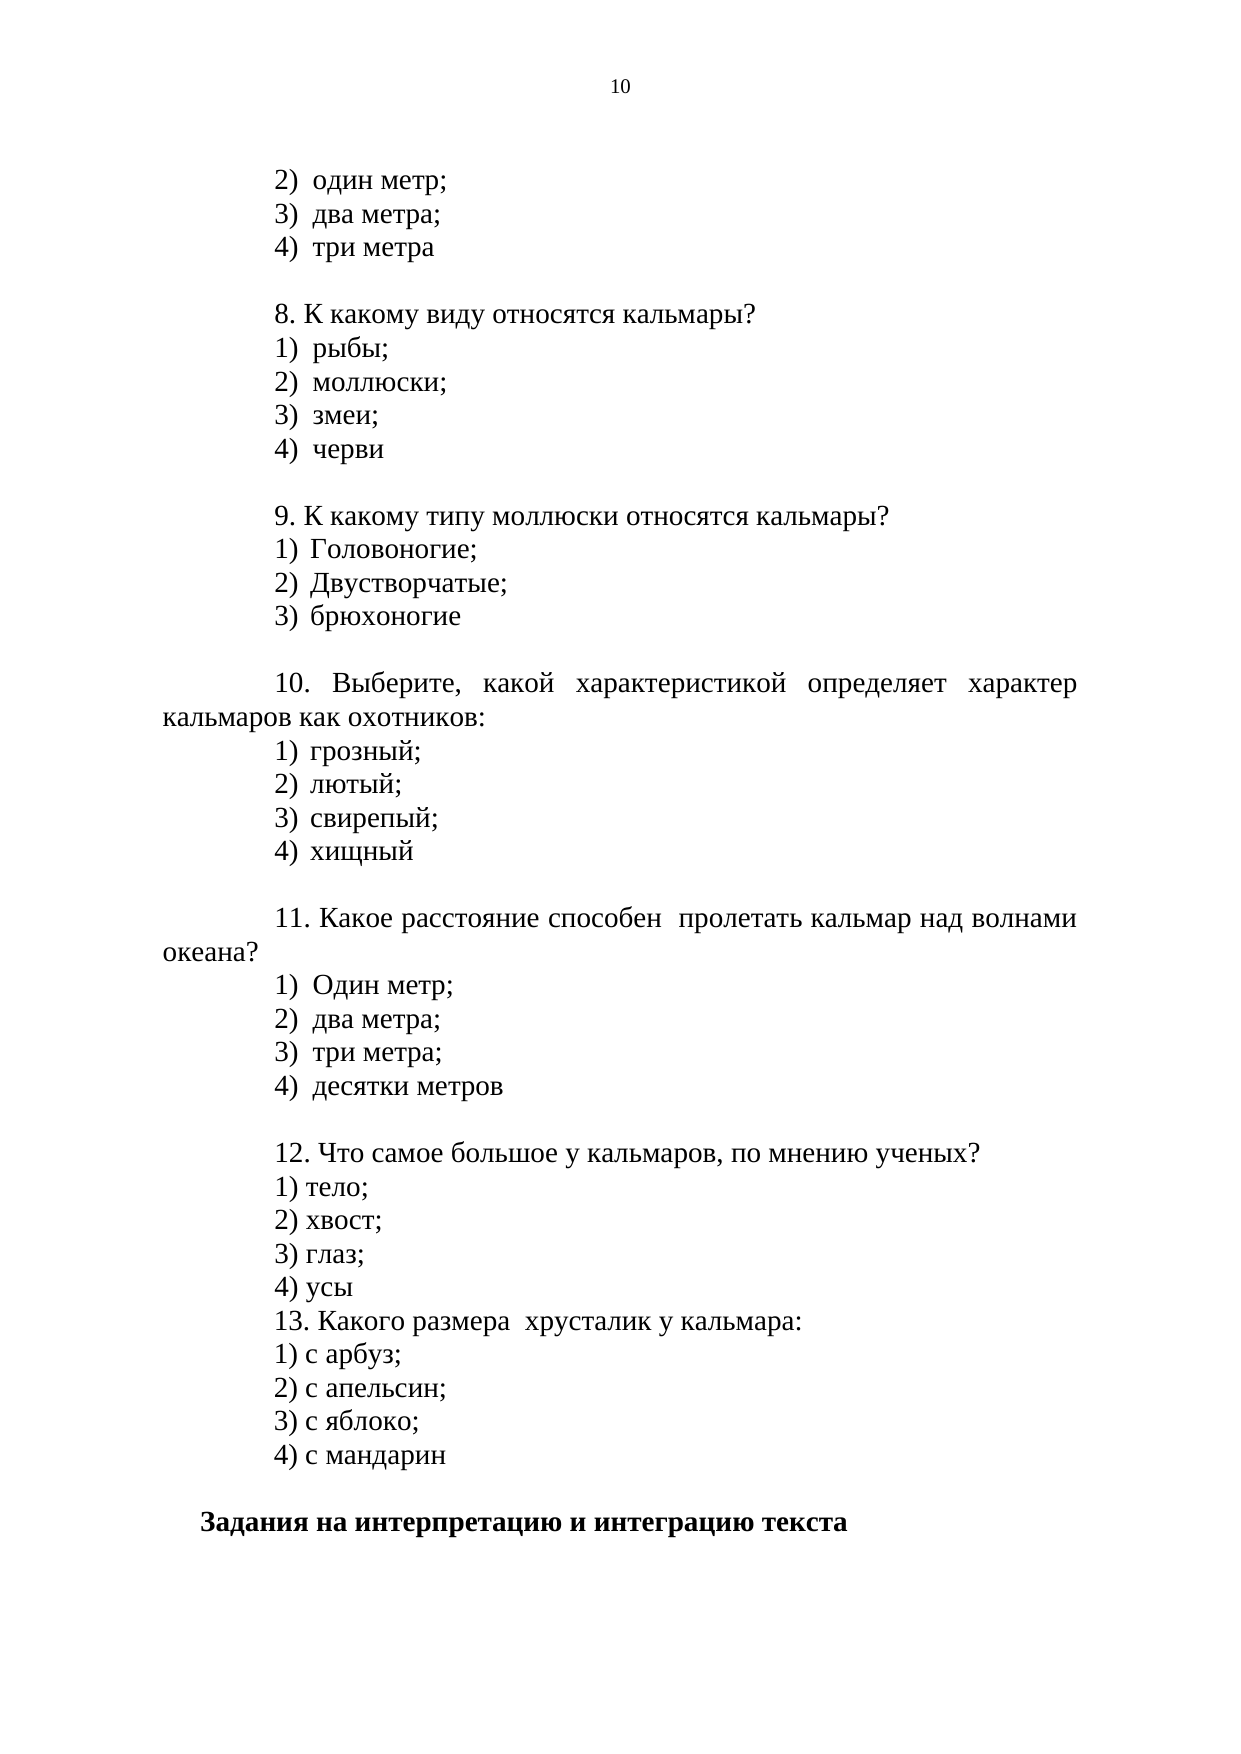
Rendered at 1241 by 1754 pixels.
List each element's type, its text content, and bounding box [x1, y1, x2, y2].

list два метра; [162, 1001, 1078, 1034]
list 4) с мандарин [199, 1437, 1078, 1471]
list змеи; [162, 397, 1078, 431]
list черви [162, 431, 1078, 464]
list 1) с арбуз; [199, 1336, 1078, 1370]
list 3) с яблоко; [199, 1403, 1078, 1437]
list свирепый; [162, 800, 1078, 833]
text 4) усы [162, 1269, 1078, 1303]
list грозный; [162, 733, 1078, 766]
list 13. Какого размера хрусталик у кальмара: [199, 1303, 1078, 1336]
list три метра [162, 229, 1078, 263]
list 2) с апельсин; [199, 1370, 1078, 1403]
text 3) глаз; [162, 1236, 1078, 1269]
list Задания на интерпретацию и интеграцию текста [200, 1504, 1078, 1538]
list брюхоногие [162, 598, 1078, 632]
list 8. К какому виду относятся кальмары? [162, 297, 1078, 330]
list хищный [162, 833, 1078, 867]
list три метра; [162, 1034, 1078, 1068]
list десятки метров [162, 1068, 1078, 1102]
list Один метр; [162, 967, 1078, 1001]
list лютый; [162, 766, 1078, 800]
list Головоногие; [162, 531, 1078, 565]
list один метр; [162, 162, 1078, 196]
text 9. К какому типу моллюски относятся кальмары? [162, 498, 1078, 531]
text 2) хвост; [162, 1202, 1078, 1236]
list рыбы; [162, 330, 1078, 364]
text 1) тело; [162, 1169, 1078, 1202]
list Двустворчатые; [162, 565, 1078, 598]
list 12. Что самое большое у кальмаров, по мнению ученых? [162, 1135, 1078, 1169]
list 11. Какое расстояние способен пролетать кальмар над волнами океана? [162, 900, 1078, 967]
list моллюски; [162, 364, 1078, 397]
list два метра; [162, 196, 1078, 229]
text 10. Выберите, какой характеристикой определяет характер кальмаров как охотников: [162, 666, 1078, 733]
